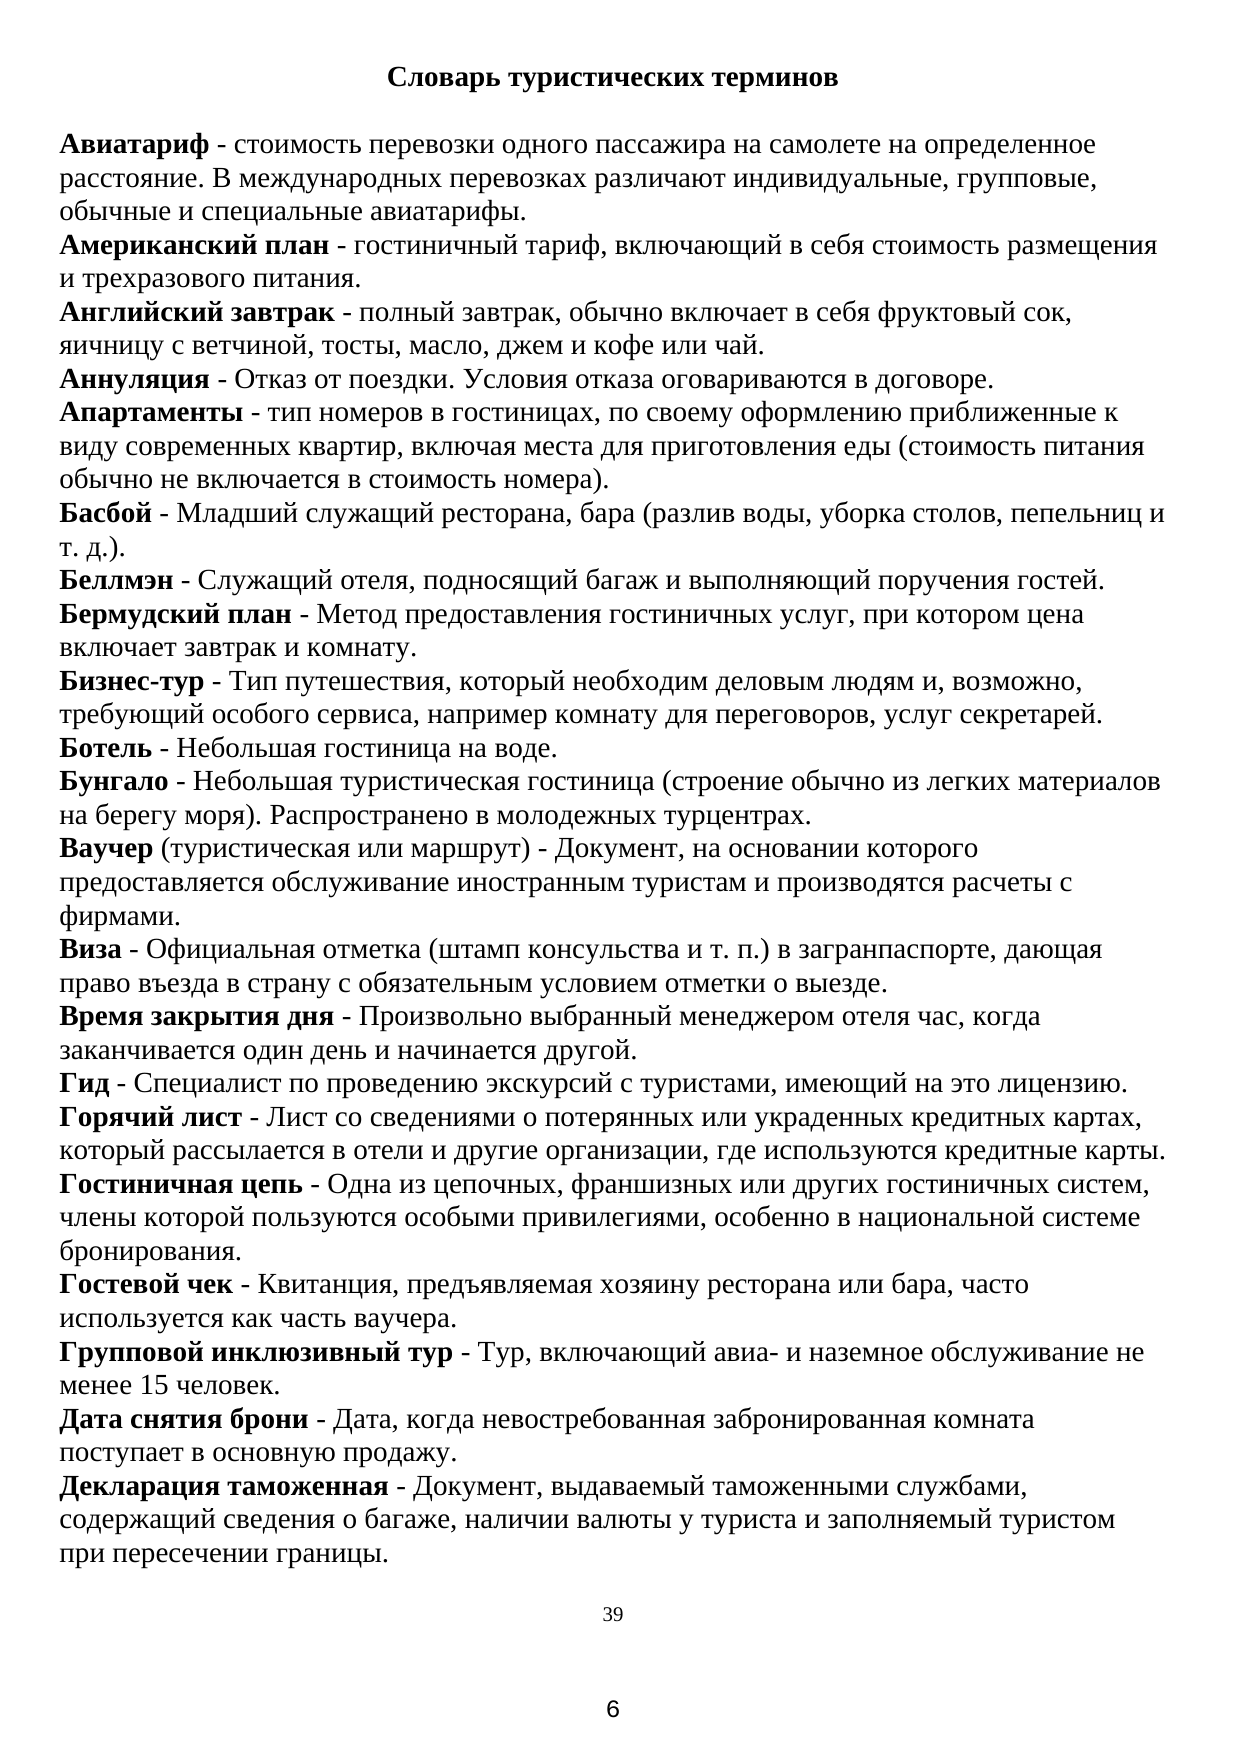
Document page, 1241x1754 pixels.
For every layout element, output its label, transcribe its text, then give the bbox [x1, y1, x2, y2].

text Ваучер (туристическая или маршрут) - Документ, на основании которого предоставляется обслуживание иностранным туристам и производятся расчеты с фирмами. [59, 831, 1167, 931]
text Бермудский план - Метод предоставления гостиничных услуг, при котором цена включает завтрак и комнату. [59, 596, 1167, 663]
text Бизнес-тур - Тип путешествия, который необходим деловым людям и, возможно, требующий особого сервиса, например комнату для переговоров, услуг секретарей. [59, 663, 1167, 730]
text Английский завтрак - полный завтрак, обычно включает в себя фруктовый сок, яичницу с ветчиной, тосты, масло, джем и кофе или чай. [59, 294, 1167, 361]
text Бунгало - Небольшая туристическая гостиница (строение обычно из легких материалов на берегу моря). Распространено в молодежных турцентрах. [59, 763, 1167, 831]
text 39 [59, 1602, 1167, 1626]
text Декларация таможенная - Документ, выдаваемый таможенными службами, содержащий сведения о багаже, наличии валюты у туриста и заполняемый туристом при пересечении границы. [59, 1468, 1167, 1568]
text Время закрытия дня - Произвольно выбранный менеджером отеля час, когда заканчивается один день и начинается другой. [59, 998, 1167, 1065]
text Беллмэн - Служащий отеля, подносящий багаж и выполняющий поручения гостей. [59, 562, 1167, 596]
text Гостиничная цепь - Одна из цепочных, франшизных или других гостиничных систем, члены которой пользуются особыми привилегиями, особенно в национальной системе бронирования. [59, 1166, 1167, 1267]
text Американский план - гостиничный тариф, включающий в себя стоимость размещения и трехразового питания. [59, 227, 1167, 294]
text Аннуляция - Отказ от поездки. Условия отказа оговариваются в договоре. [59, 361, 1167, 394]
text Виза - Официальная отметка (штамп консульства и т. п.) в загранпаспорте, дающая право въезда в страну с обязательным условием отметки о выезде. [59, 931, 1167, 998]
text Апартаменты - тип номеров в гостиницах, по своему оформлению приближенные к виду современных квартир, включая места для приготовления еды (стоимость питания обычно не включается в стоимость номера). [59, 394, 1167, 495]
text Ботель - Небольшая гостиница на воде. [59, 730, 1167, 763]
text Групповой инклюзивный тур - Тур, включающий авиа- и наземное обслуживание не менее 15 человек. [59, 1334, 1167, 1401]
text Гид - Специалист по проведению экскурсий с туристами, имеющий на это лицензию. [59, 1065, 1167, 1099]
text Словарь туристических терминов [59, 59, 1167, 93]
text Дата снятия брони - Дата, когда невостребованная забронированная комната поступает в основную продажу. [59, 1401, 1167, 1468]
text Горячий лист - Лист со сведениями о потерянных или украденных кредитных картах, который рассылается в отели и другие организации, где используются кредитные карты. [59, 1099, 1167, 1166]
text Авиатариф - стоимость перевозки одного пассажира на самолете на определенное расстояние. В международных перевозках различают индивидуальные, групповые, обычные и специальные авиатарифы. [59, 126, 1167, 227]
text Гостевой чек - Квитанция, предъявляемая хозяину ресторана или бара, часто используется как часть ваучера. [59, 1267, 1167, 1334]
text Басбой - Младший служащий ресторана, бара (разлив воды, уборка столов, пепельниц и т. д.). [59, 495, 1167, 562]
